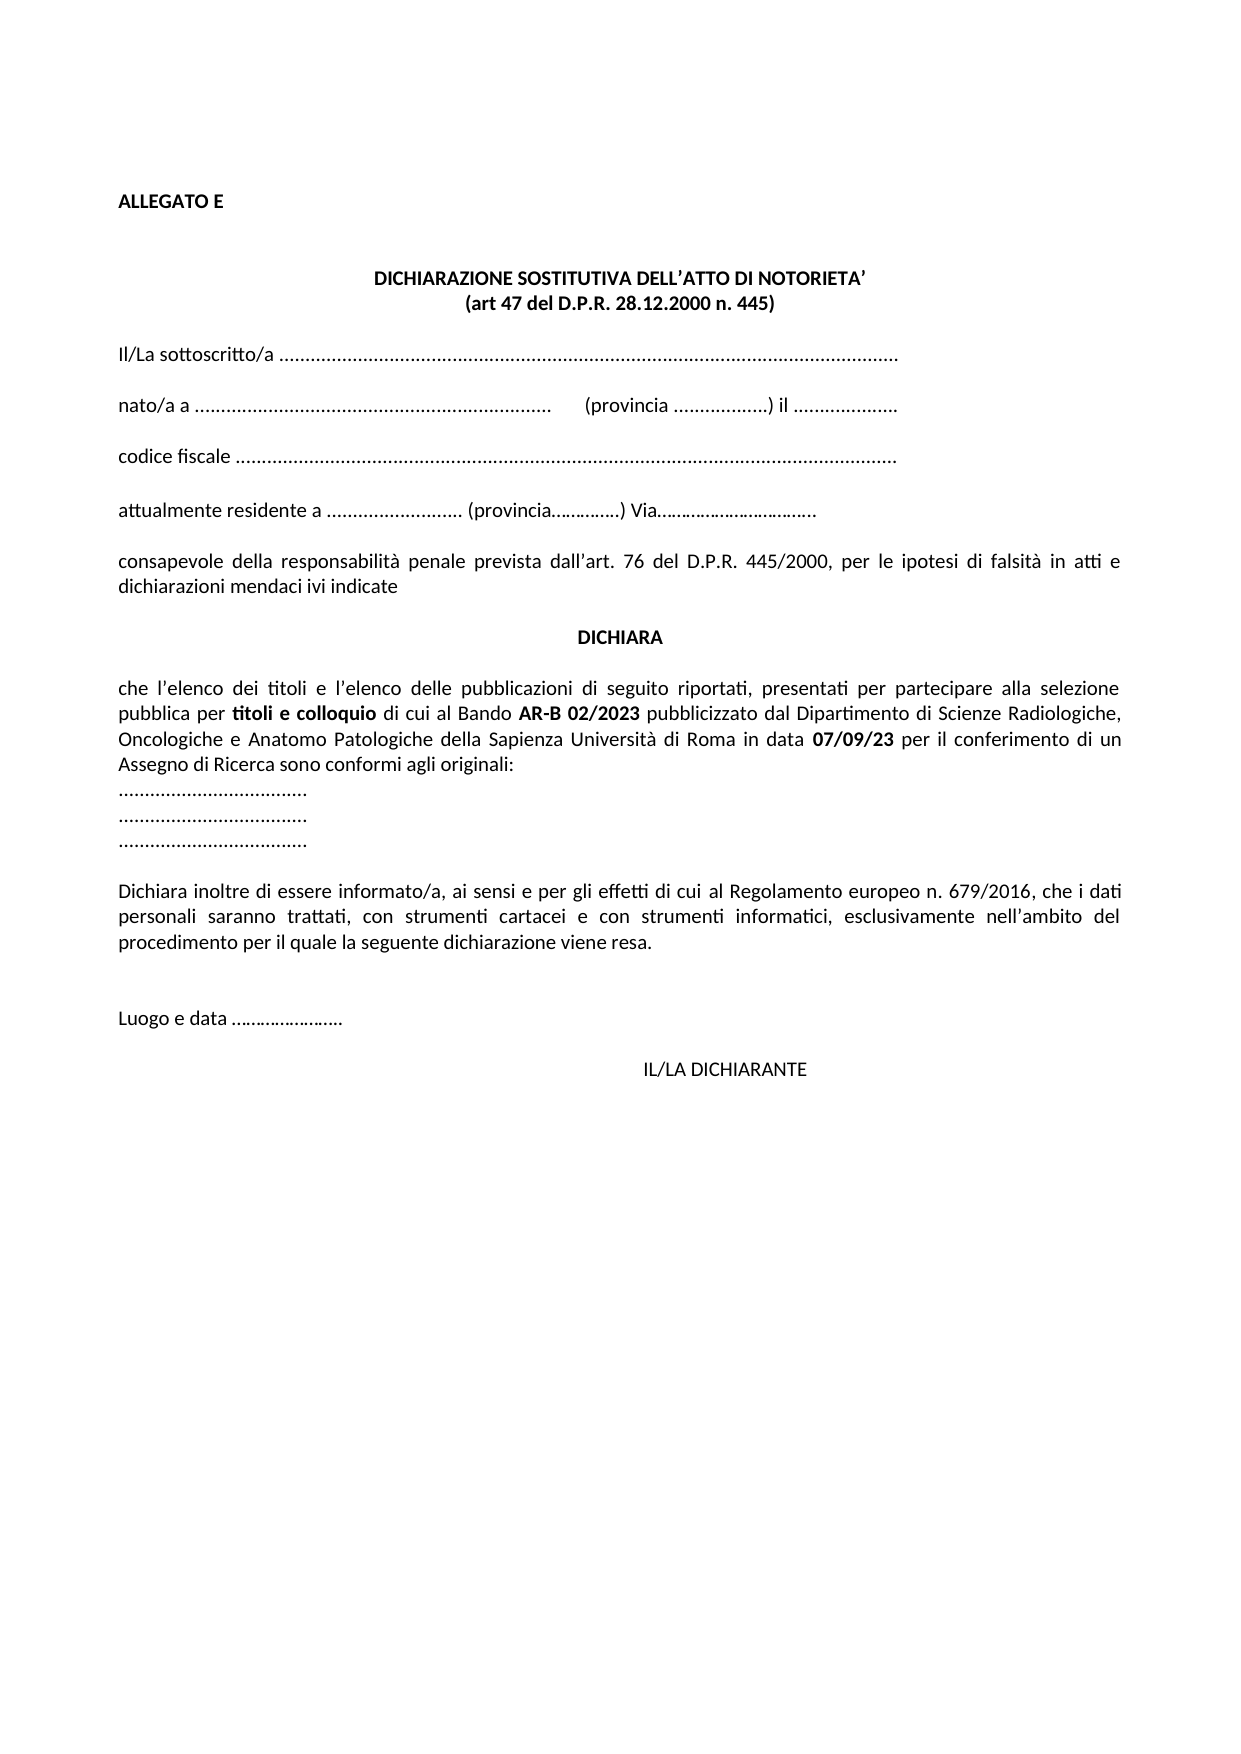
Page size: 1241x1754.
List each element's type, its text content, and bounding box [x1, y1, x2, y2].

text DICHIARA [118, 624, 1122, 649]
text .................................... [118, 802, 1122, 827]
text (art 47 del D.P.R. 28.12.2000 n. 445) [118, 290, 1122, 316]
text Dichiara inoltre di essere informato/a, ai sensi e per gli effetti di cui al Regolamento europeo n. 679/2016, che i dati personali saranno trattati, con strumenti cartacei e con strumenti informatici, esclusivamente nell’ambito del procedimento per il quale la seguente dichiarazione viene resa. [118, 878, 1122, 954]
text attualmente residente a .......................... (provincia…………..) Via…………………………... [118, 497, 1122, 522]
text nato/a a .................................................................... (provincia ..................) il .................... [118, 392, 1122, 417]
text .................................... [118, 777, 1122, 802]
text IL/LA DICHIARANTE [568, 1056, 1122, 1082]
text che l’elenco dei titoli e l’elenco delle pubblicazioni di seguito riportati, presentati per partecipare alla selezione pubblica per titoli e colloquio di cui al Bando AR-B 02/2023 pubblicizzato dal Dipartimento di Scienze Radiologiche, Oncologiche e Anatomo Patologiche della Sapienza Università di Roma in data 07/09/23 per il conferimento di un Assegno di Ricerca sono conformi agli originali: [118, 675, 1122, 777]
text DICHIARAZIONE SOSTITUTIVA DELL’ATTO DI NOTORIETA’ [118, 265, 1122, 290]
text Luogo e data ………………….. [118, 1005, 1122, 1031]
text ALLEGATO E [118, 189, 1122, 214]
text .................................... [118, 827, 1122, 853]
text Il/La sottoscritto/a ...................................................................................................................... [118, 341, 1122, 367]
text consapevole della responsabilità penale prevista dall’art. 76 del D.P.R. 445/2000, per le ipotesi di falsità in atti e dichiarazioni mendaci ivi indicate [118, 548, 1122, 599]
text codice fiscale .............................................................................................................................. [118, 443, 1122, 468]
